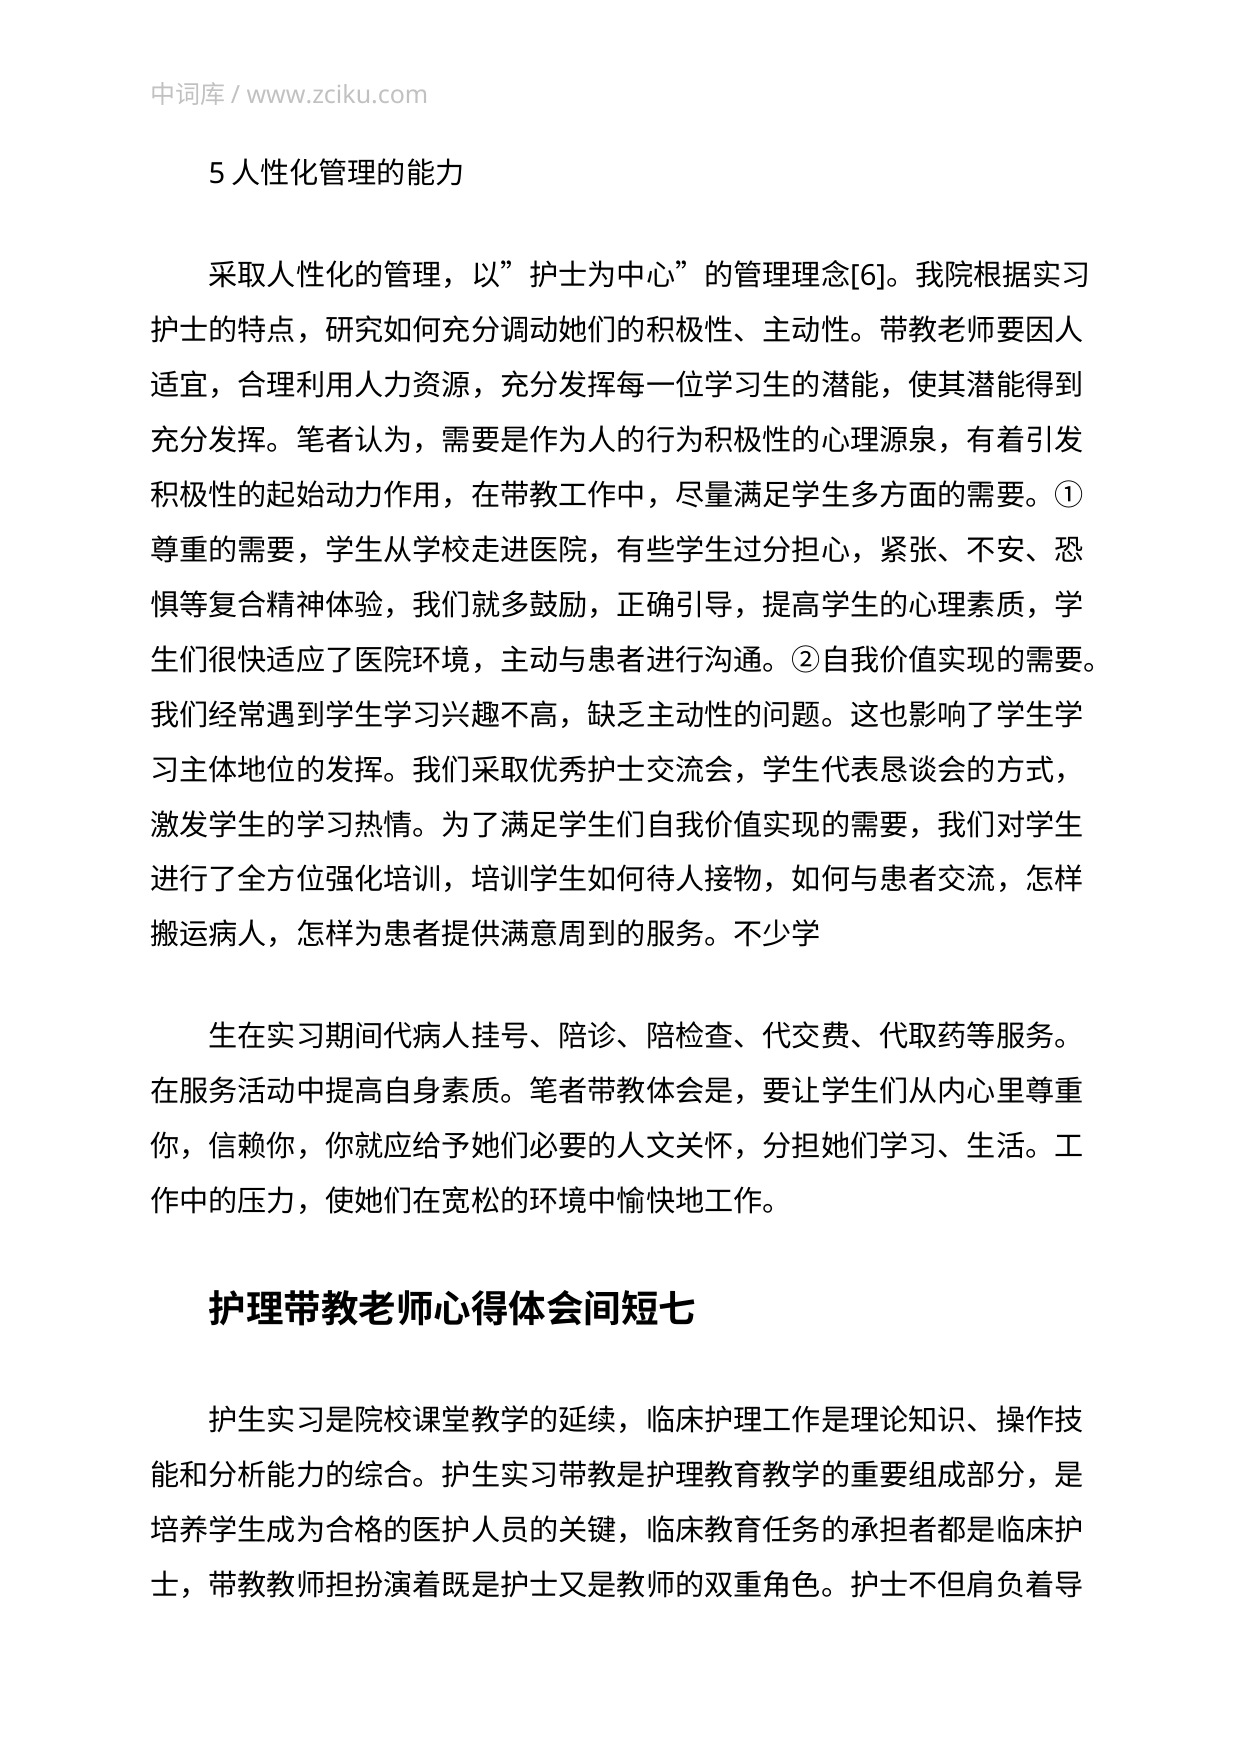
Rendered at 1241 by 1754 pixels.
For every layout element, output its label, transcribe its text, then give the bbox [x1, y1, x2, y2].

text 生在实习期间代病人挂号、陪诊、陪检查、代交费、代取药等服务。在服务活动中提高自身素质。笔者带教体会是，要让学生们从内心里尊重你，信赖你，你就应给予她们必要的人文关怀，分担她们学习、生活。工作中的压力，使她们在宽松的环境中愉快地工作。 [150, 1013, 1090, 1219]
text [150, 1396, 1090, 1603]
text 采取人性化的管理，以”护士为中心”的管理理念[6]。我院根据实习护士的特点，研究如何充分调动她们的积极性、主动性。带教老师要因人适宜，合理利用人力资源，充分发挥每一位学习生的潜能，使其潜能得到充分发挥。笔者认为，需要是作为人的行为积极性的心理源泉，有着引发积极性的起始动力作用，在带教工作中，尽量满足学生多方面的需要。①尊重的需要，学生从学校走进医院，有些学生过分担心，紧张、不安、恐惧等复合精神体验，我们就多鼓励，正确引导，提高学生的心理素质，学生们很快适应了医院环境，主动与患者进行沟通。②自我价值实现的需要。我们经常遇到学生学习兴趣不高，缺乏主动性的问题。这也影响了学生学习主体地位的发挥。我们采取优秀护士交流会，学生代表恳谈会的方式，激发学生的学习热情。为了满足学生们自我价值实现的需要，我们对学生进行了全方位强化培训，培训学生如何待人接物，如何与患者交流，怎样搬运病人，怎样为患者提供满意周到的服务。不少学 [150, 252, 1090, 953]
text 护理带教老师心得体会间短七 [150, 1279, 1090, 1333]
text 5人性化管理的能力 [150, 150, 1090, 192]
